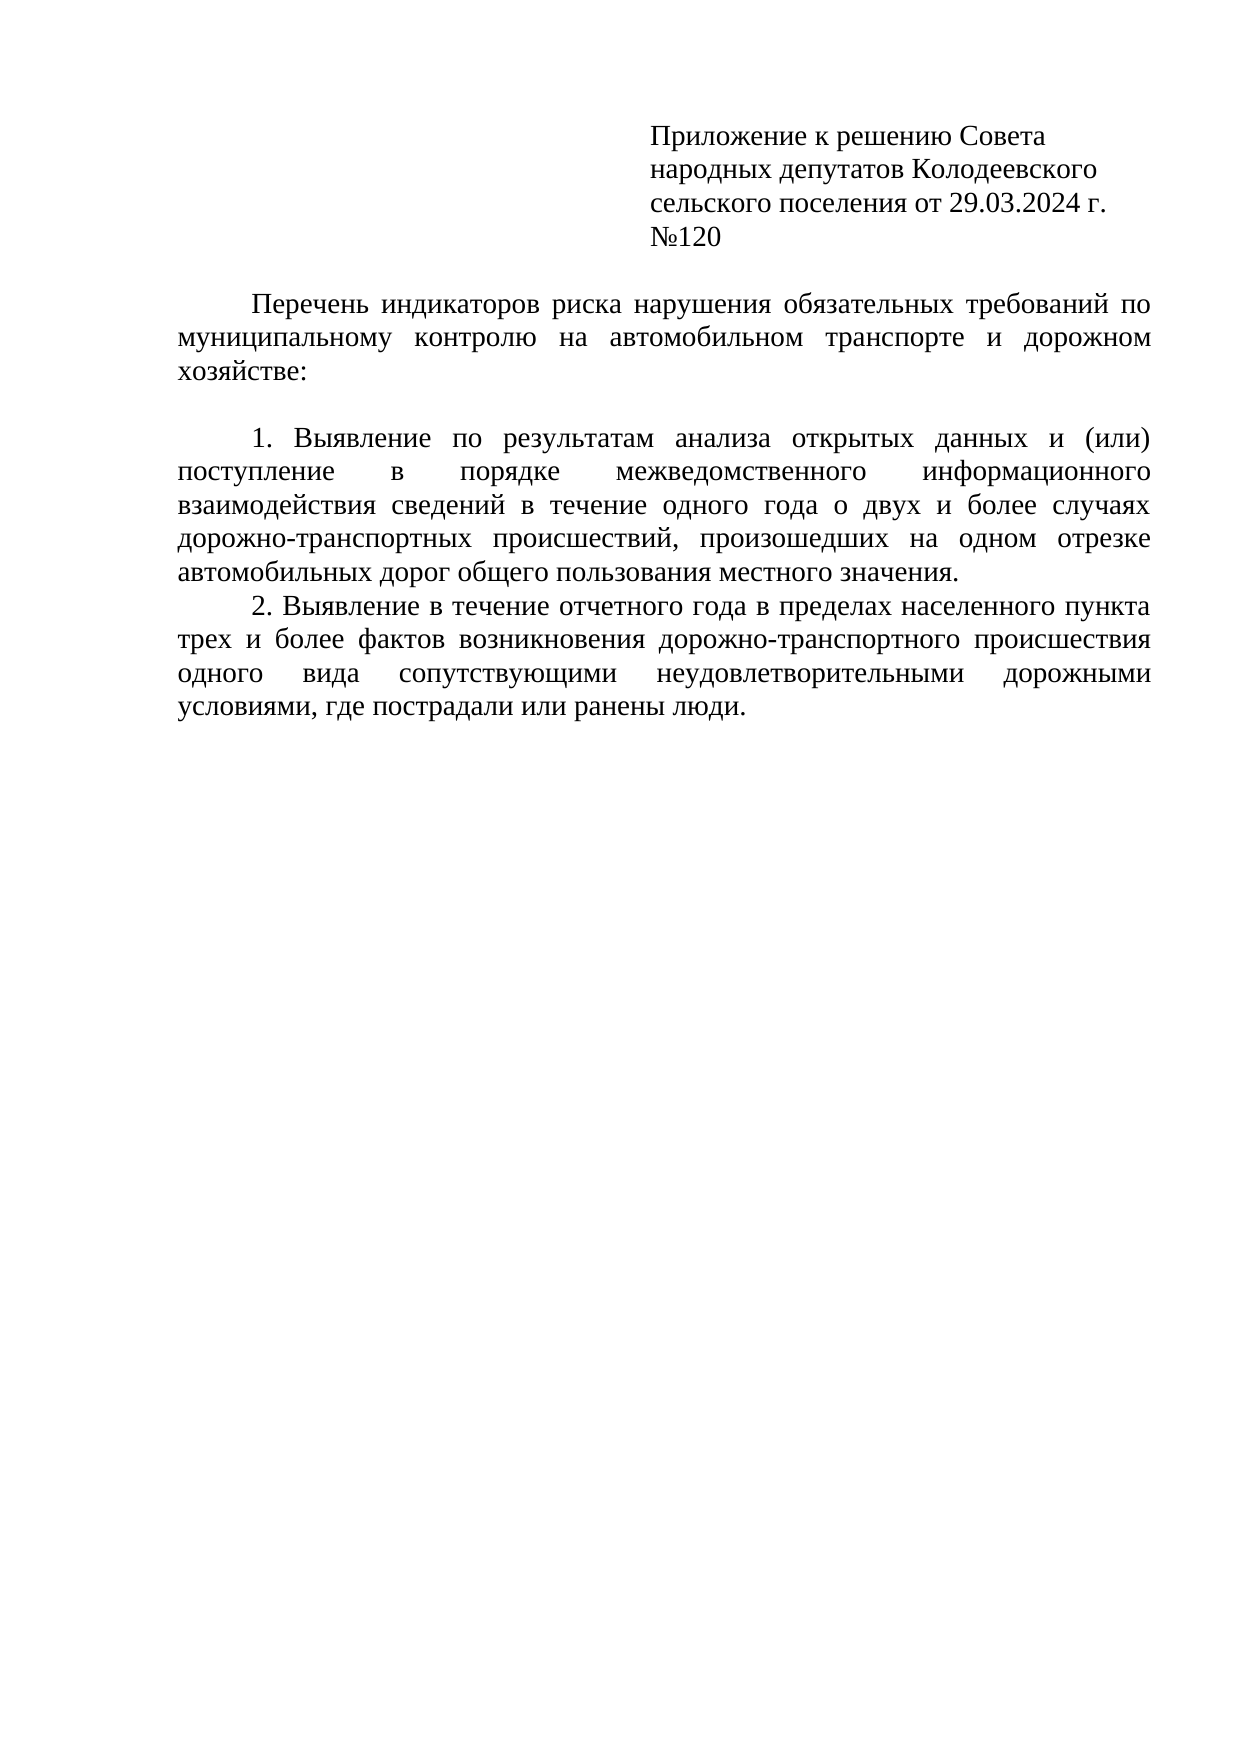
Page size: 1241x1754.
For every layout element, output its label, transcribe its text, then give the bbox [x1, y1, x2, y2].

text Перечень индикаторов риска нарушения обязательных требований по муниципальному контролю на автомобильном транспорте и дорожном хозяйстве: [177, 286, 1152, 386]
text Приложение к решению Совета народных депутатов Колодеевского сельского поселения от 29.03.2024 г. №120 [650, 118, 1152, 252]
text 1. Выявление по результатам анализа открытых данных и (или) поступление в порядке межведомственного информационного взаимодействия сведений в течение одного года о двух и более случаях дорожно-транспортных происшествий, произошедших на одном отрезке автомобильных дорог общего пользования местного значения. [177, 420, 1152, 588]
text 2. Выявление в течение отчетного года в пределах населенного пункта трех и более фактов возникновения дорожно-транспортного происшествия одного вида сопутствующими неудовлетворительными дорожными условиями, где пострадали или ранены люди. [177, 588, 1152, 722]
